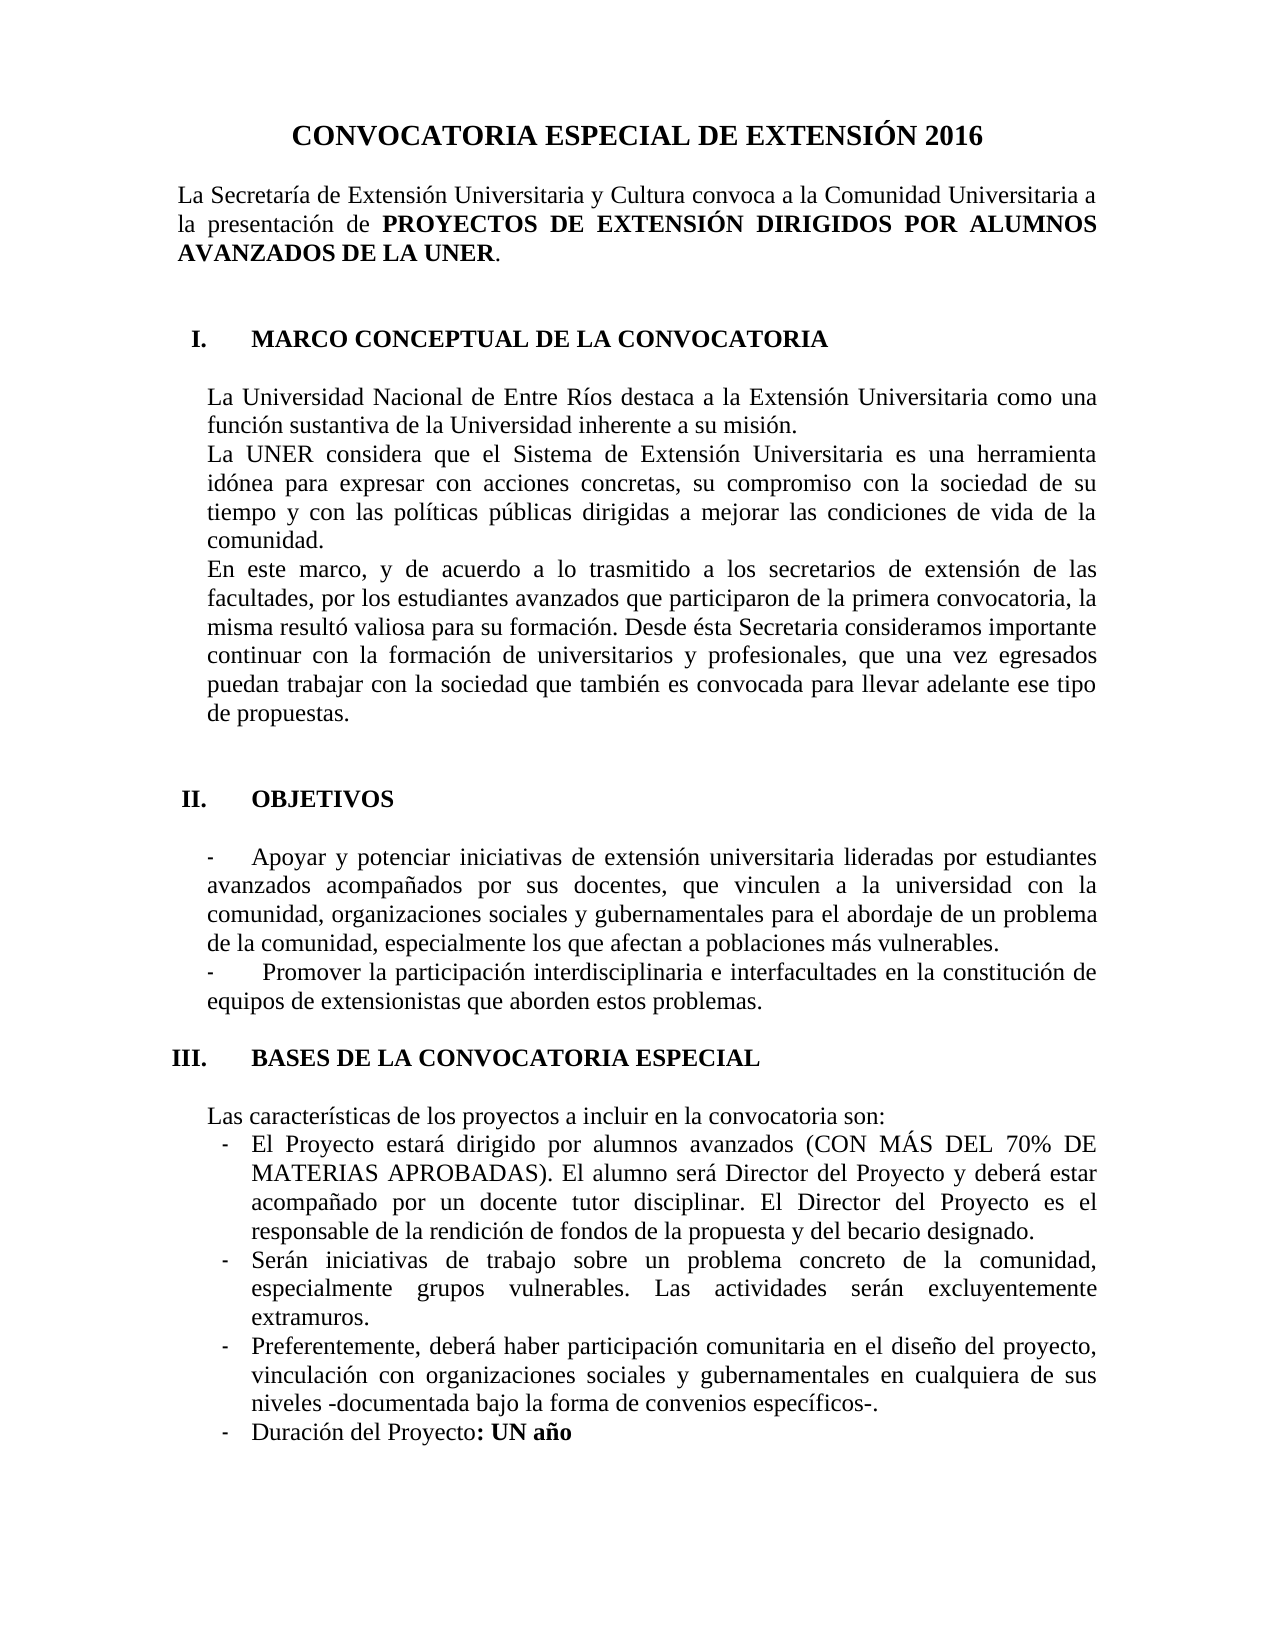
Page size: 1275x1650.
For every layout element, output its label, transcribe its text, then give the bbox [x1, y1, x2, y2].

list MARCO CONCEPTUAL DE LA CONVOCATORIA [207, 324, 1098, 353]
list BASES DE LA CONVOCATORIA ESPECIAL [207, 1043, 1098, 1072]
list Promover la participación interdisciplinaria e interfacultades en la constitución de equipos de extensionistas que aborden estos problemas. [207, 957, 1098, 1014]
list Duración del Proyecto: UN año [222, 1417, 1098, 1446]
text CONVOCATORIA ESPECIAL DE EXTENSIÓN 2016 [177, 118, 1098, 152]
list Serán iniciativas de trabajo sobre un problema concreto de la comunidad, especialmente grupos vulnerables. Las actividades serán excluyentemente extramuros. [222, 1244, 1098, 1331]
list Preferentemente, deberá haber participación comunitaria en el diseño del proyecto, vinculación con organizaciones sociales y gubernamentales en cualquiera de sus niveles -documentada bajo la forma de convenios específicos-. [222, 1331, 1098, 1417]
list El Proyecto estará dirigido por alumnos avanzados (CON MÁS DEL 70% DE MATERIAS APROBADAS). El alumno será Director del Proyecto y deberá estar acompañado por un docente tutor disciplinar. El Director del Proyecto es el responsable de la rendición de fondos de la propuesta y del becario designado. [222, 1129, 1098, 1244]
list Apoyar y potenciar iniciativas de extensión universitaria lideradas por estudiantes avanzados acompañados por sus docentes, que vinculen a la universidad con la comunidad, organizaciones sociales y gubernamentales para el abordaje de un problema de la comunidad, especialmente los que afectan a poblaciones más vulnerables. [207, 842, 1098, 957]
list Las características de los proyectos a incluir en la convocatoria son: [207, 1101, 1098, 1129]
list OBJETIVOS [207, 784, 1098, 813]
text En este marco, y de acuerdo a lo trasmitido a los secretarios de extensión de las facultades, por los estudiantes avanzados que participaron de la primera convocatoria, la misma resultó valiosa para su formación. Desde ésta Secretaria consideramos importante continuar con la formación de universitarios y profesionales, que una vez egresados puedan trabajar con la sociedad que también es convocada para llevar adelante ese tipo de propuestas. [207, 554, 1098, 727]
text La Universidad Nacional de Entre Ríos destaca a la Extensión Universitaria como una función sustantiva de la Universidad inherente a su misión. [207, 382, 1098, 439]
text La Secretaría de Extensión Universitaria y Cultura convoca a la Comunidad Universitaria a la presentación de PROYECTOS DE EXTENSIÓN DIRIGIDOS POR ALUMNOS AVANZADOS DE LA UNER. [177, 181, 1098, 267]
text La UNER considera que el Sistema de Extensión Universitaria es una herramienta idónea para expresar con acciones concretas, su compromiso con la sociedad de su tiempo y con las políticas públicas dirigidas a mejorar las condiciones de vida de la comunidad. [207, 439, 1098, 554]
